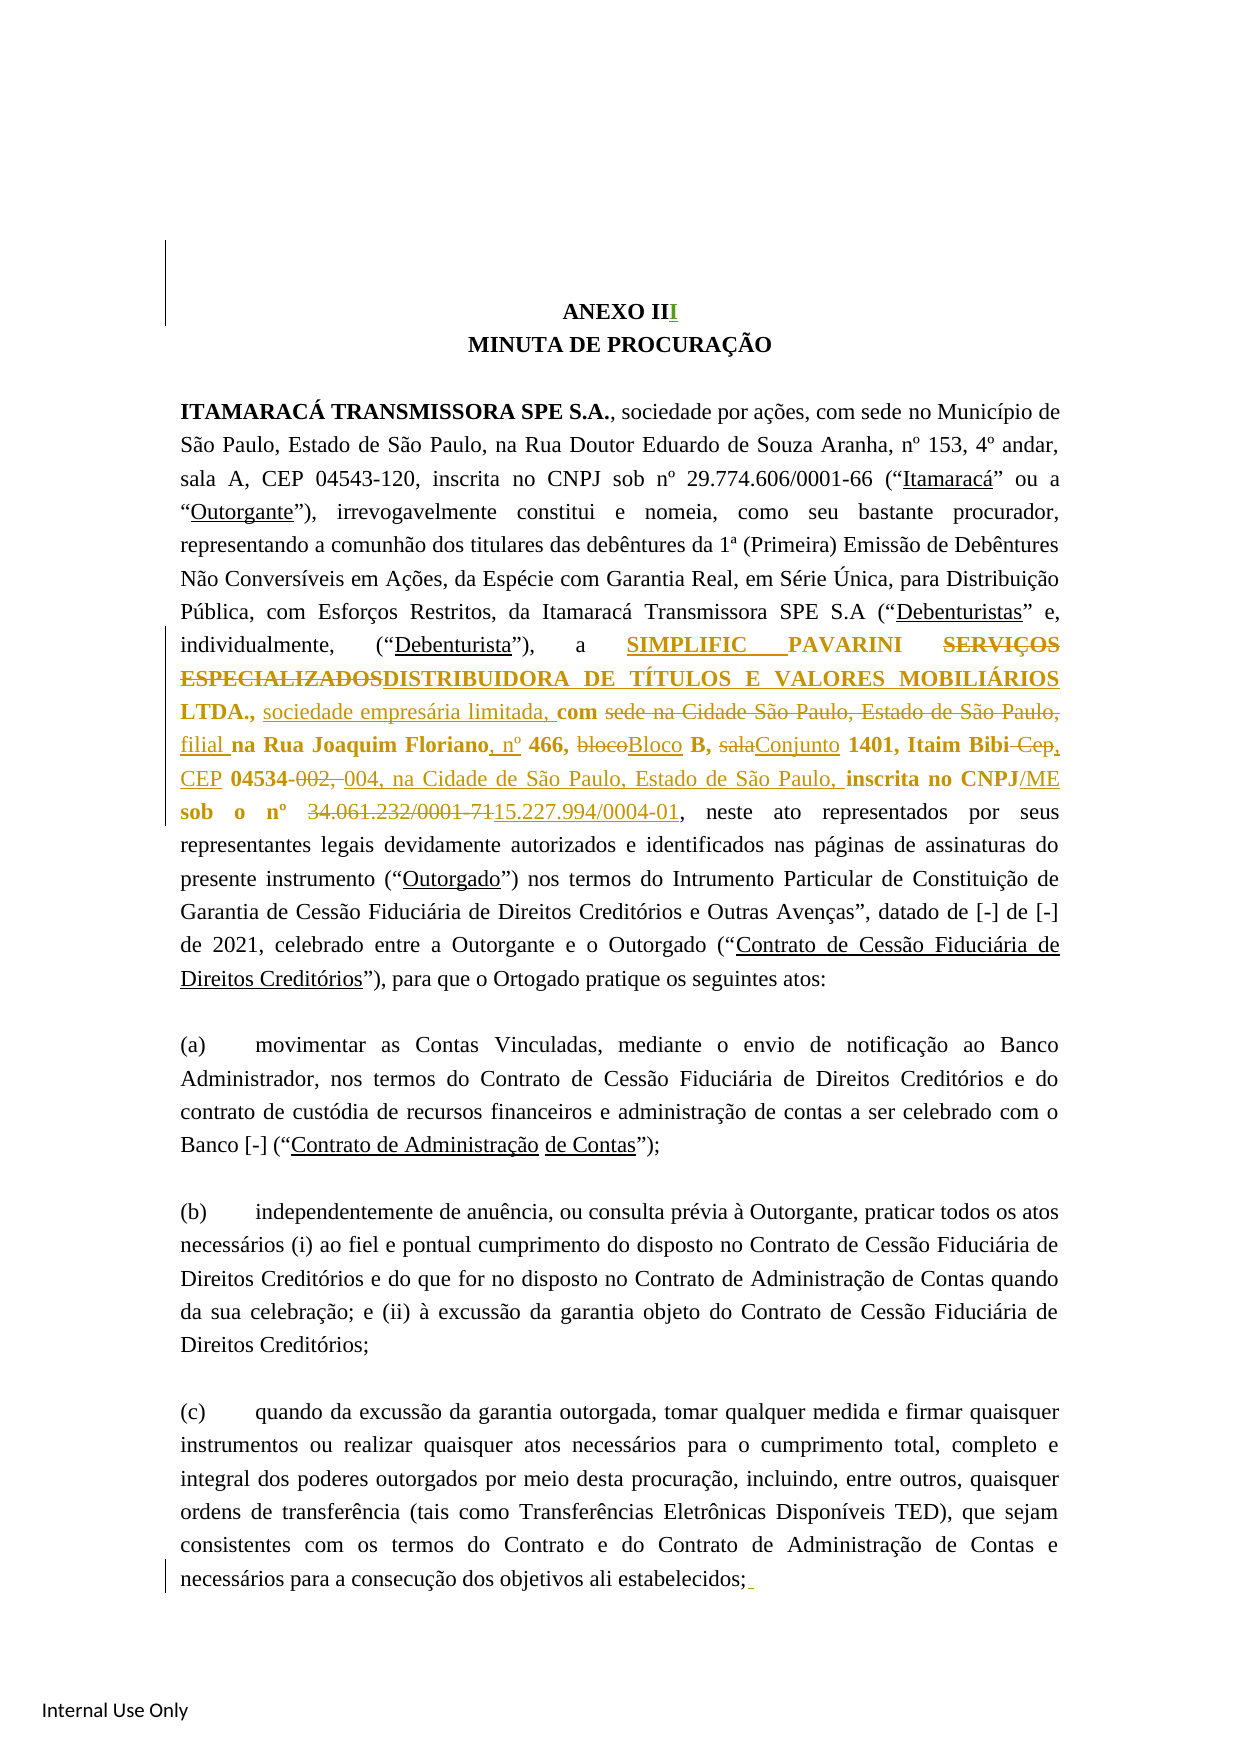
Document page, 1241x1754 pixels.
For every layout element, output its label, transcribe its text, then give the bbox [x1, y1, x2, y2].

subtitle MINUTA DE PROCURAÇÃO [180, 326, 1060, 359]
list quando da excussão da garantia outorgada, tomar qualquer medida e firmar quaisquer instrumentos ou realizar quaisquer atos necessários para o cumprimento total, completo e integral dos poderes outorgados por meio desta procuração, incluindo, entre outros, quaisquer ordens de transferência (tais como Transferências Eletrônicas Disponíveis TED), que sejam consistentes com os termos do Contrato e do Contrato de Administração de Contas e necessários para a consecução dos objetivos ali estabelecidos; [180, 1393, 1060, 1593]
subtitle ANEXO II [180, 293, 1060, 326]
list movimentar as Contas Vinculadas, mediante o envio de notificação ao Banco Administrador, nos termos do Contrato de Cessão Fiduciária de Direitos Creditórios e do contrato de custódia de recursos financeiros e administração de contas a ser celebrado com o Banco [-] (“Contrato de Administração de Contas”); [180, 1026, 1060, 1159]
list independentemente de anuência, ou consulta prévia à Outorgante, praticar todos os atos necessários (i) ao fiel e pontual cumprimento do disposto no Contrato de Cessão Fiduciária de Direitos Creditórios e do que for no disposto no Contrato de Administração de Contas quando da sua celebração; e (ii) à excussão da garantia objeto do Contrato de Cessão Fiduciária de Direitos Creditórios; [180, 1193, 1060, 1359]
list ITAMARACÁ TRANSMISSORA SPE S.A., sociedade por ações, com sede no Município de São Paulo, Estado de São Paulo, na Rua Doutor Eduardo de Souza Aranha, nº 153, 4º andar, sala A, CEP 04543-120, inscrita no CNPJ sob nº 29.774.606/0001-66 (“Itamaracá” ou a “Outorgante”), irrevogavelmente constitui e nomeia, como seu bastante procurador, representando a comunhão dos titulares das debêntures da 1ª (Primeira) Emissão de Debêntures Não Conversíveis em Ações, da Espécie com Garantia Real, em Série Única, para Distribuição Pública, com Esforços Restritos, da Itamaracá Transmissora SPE S.A (“Debenturistas” e, individualmente, (“Debenturista”), a PAVARINI LTDA., com na Rua Joaquim Floriano 466, B, 1401, Itaim Bibi 04534-inscrita no CNPJ sob o nº , neste ato representados por seus representantes legais devidamente autorizados e identificados nas páginas de assinaturas do presente instrumento (“Outorgado”) nos termos do Intrumento Particular de Constituição de Garantia de Cessão Fiduciária de Direitos Creditórios e Outras Avenças”, datado de [-] de [-] de 2021, celebrado entre a Outorgante e o Outorgado (“Contrato de Cessão Fiduciária de Direitos Creditórios”), para que o Ortogado pratique os seguintes atos: [180, 393, 1060, 993]
